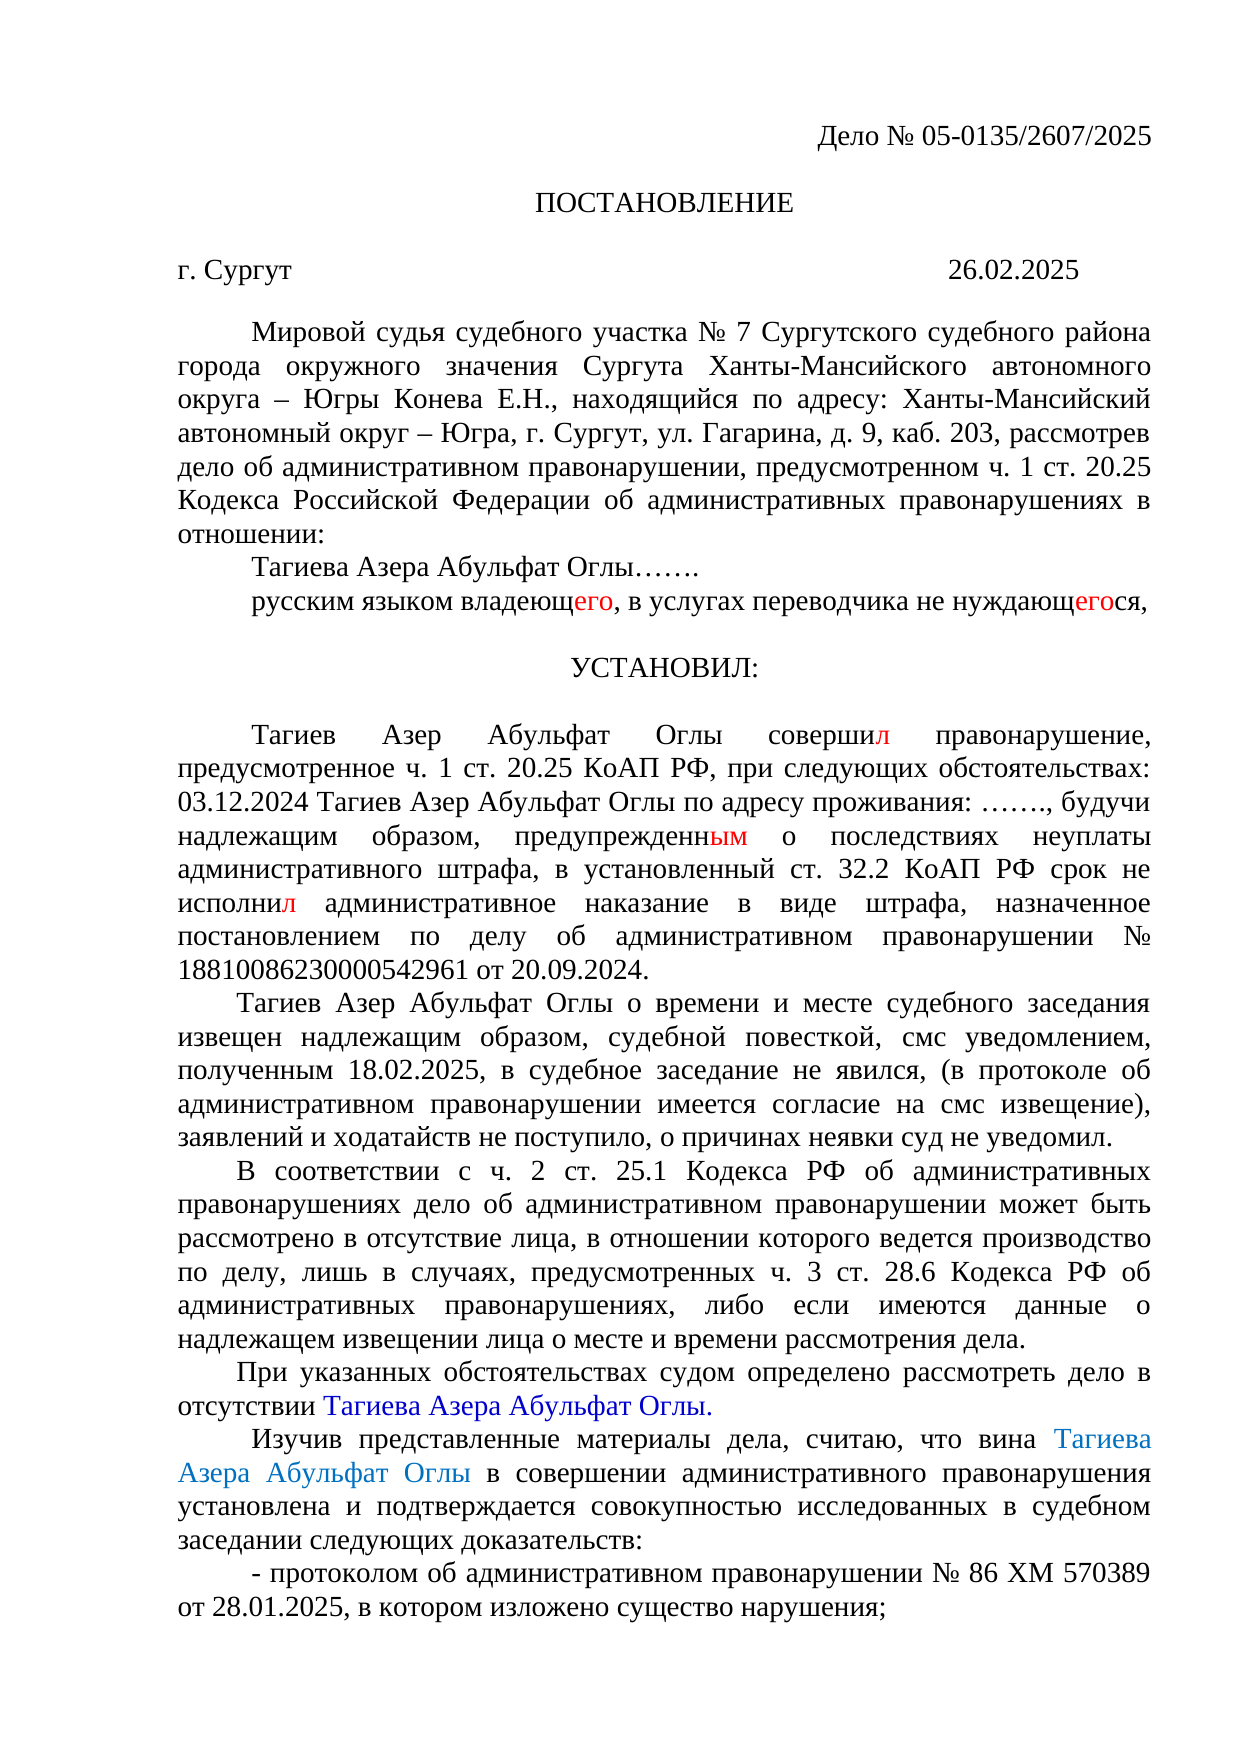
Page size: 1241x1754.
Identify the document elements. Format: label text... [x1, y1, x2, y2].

text Тагиева Азера Абульфат Оглы……. [177, 549, 1152, 583]
text Дело № 05-0135/2607/2025 [177, 118, 1152, 152]
text При указанных обстоятельствах судом определено рассмотреть дело в отсутствии Тагиева Азера Абульфат Оглы. [177, 1354, 1152, 1421]
text ПОСТАНОВЛЕНИЕ [177, 185, 1152, 219]
text русским языком владеющего, в услугах переводчика не нуждающегося, [177, 583, 1152, 616]
text Мировой судья судебного участка № 7 Сургутского судебного района города окружного значения Сургута Ханты-Мансийского автономного округа – Югры Конева Е.Н., находящийся по адресу: Ханты-Мансийский автономный округ – Югра, г. Сургут, ул. Гагарина, д. 9, каб. 203, рассмотрев дело об административном правонарушении, предусмотренном ч. 1 ст. 20.25 Кодекса Российской Федерации об административных правонарушениях в отношении: [177, 314, 1152, 549]
text г. Сургут 26.02.2025 [177, 252, 1152, 286]
text Тагиев Азер Абульфат Оглы о времени и месте судебного заседания извещен надлежащим образом, судебной повесткой, смс уведомлением, полученным 18.02.2025, в судебное заседание не явился, (в протоколе об административном правонарушении имеется согласие на смс извещение), заявлений и ходатайств не поступило, о причинах неявки суд не уведомил. [177, 985, 1152, 1153]
text УСТАНОВИЛ: [177, 650, 1152, 683]
text - протоколом об административном правонарушении № 86 ХМ 570389 от 28.01.2025, в котором изложено существо нарушения; [177, 1556, 1152, 1623]
text Изучив представленные материалы дела, считаю, что вина Тагиева Азера Абульфат Оглы в совершении административного правонарушения установлена и подтверждается совокупностью исследованных в судебном заседании следующих доказательств: [177, 1421, 1152, 1556]
text В соответствии с ч. 2 ст. 25.1 Кодекса РФ об административных правонарушениях дело об административном правонарушении может быть рассмотрено в отсутствие лица, в отношении которого ведется производство по делу, лишь в случаях, предусмотренных ч. 3 ст. 28.6 Кодекса РФ об административных правонарушениях, либо если имеются данные о надлежащем извещении лица о месте и времени рассмотрения дела. [177, 1153, 1152, 1354]
text Тагиев Азер Абульфат Оглы совершил правонарушение, предусмотренное ч. 1 ст. 20.25 КоАП РФ, при следующих обстоятельствах: 03.12.2024 Тагиев Азер Абульфат Оглы по адресу проживания: ……., будучи надлежащим образом, предупрежденным о последствиях неуплаты административного штрафа, в установленный ст. 32.2 КоАП РФ срок не исполнил административное наказание в виде штрафа, назначенное постановлением по делу об административном правонарушении № 18810086230000542961 от 20.09.2024. [177, 717, 1152, 985]
